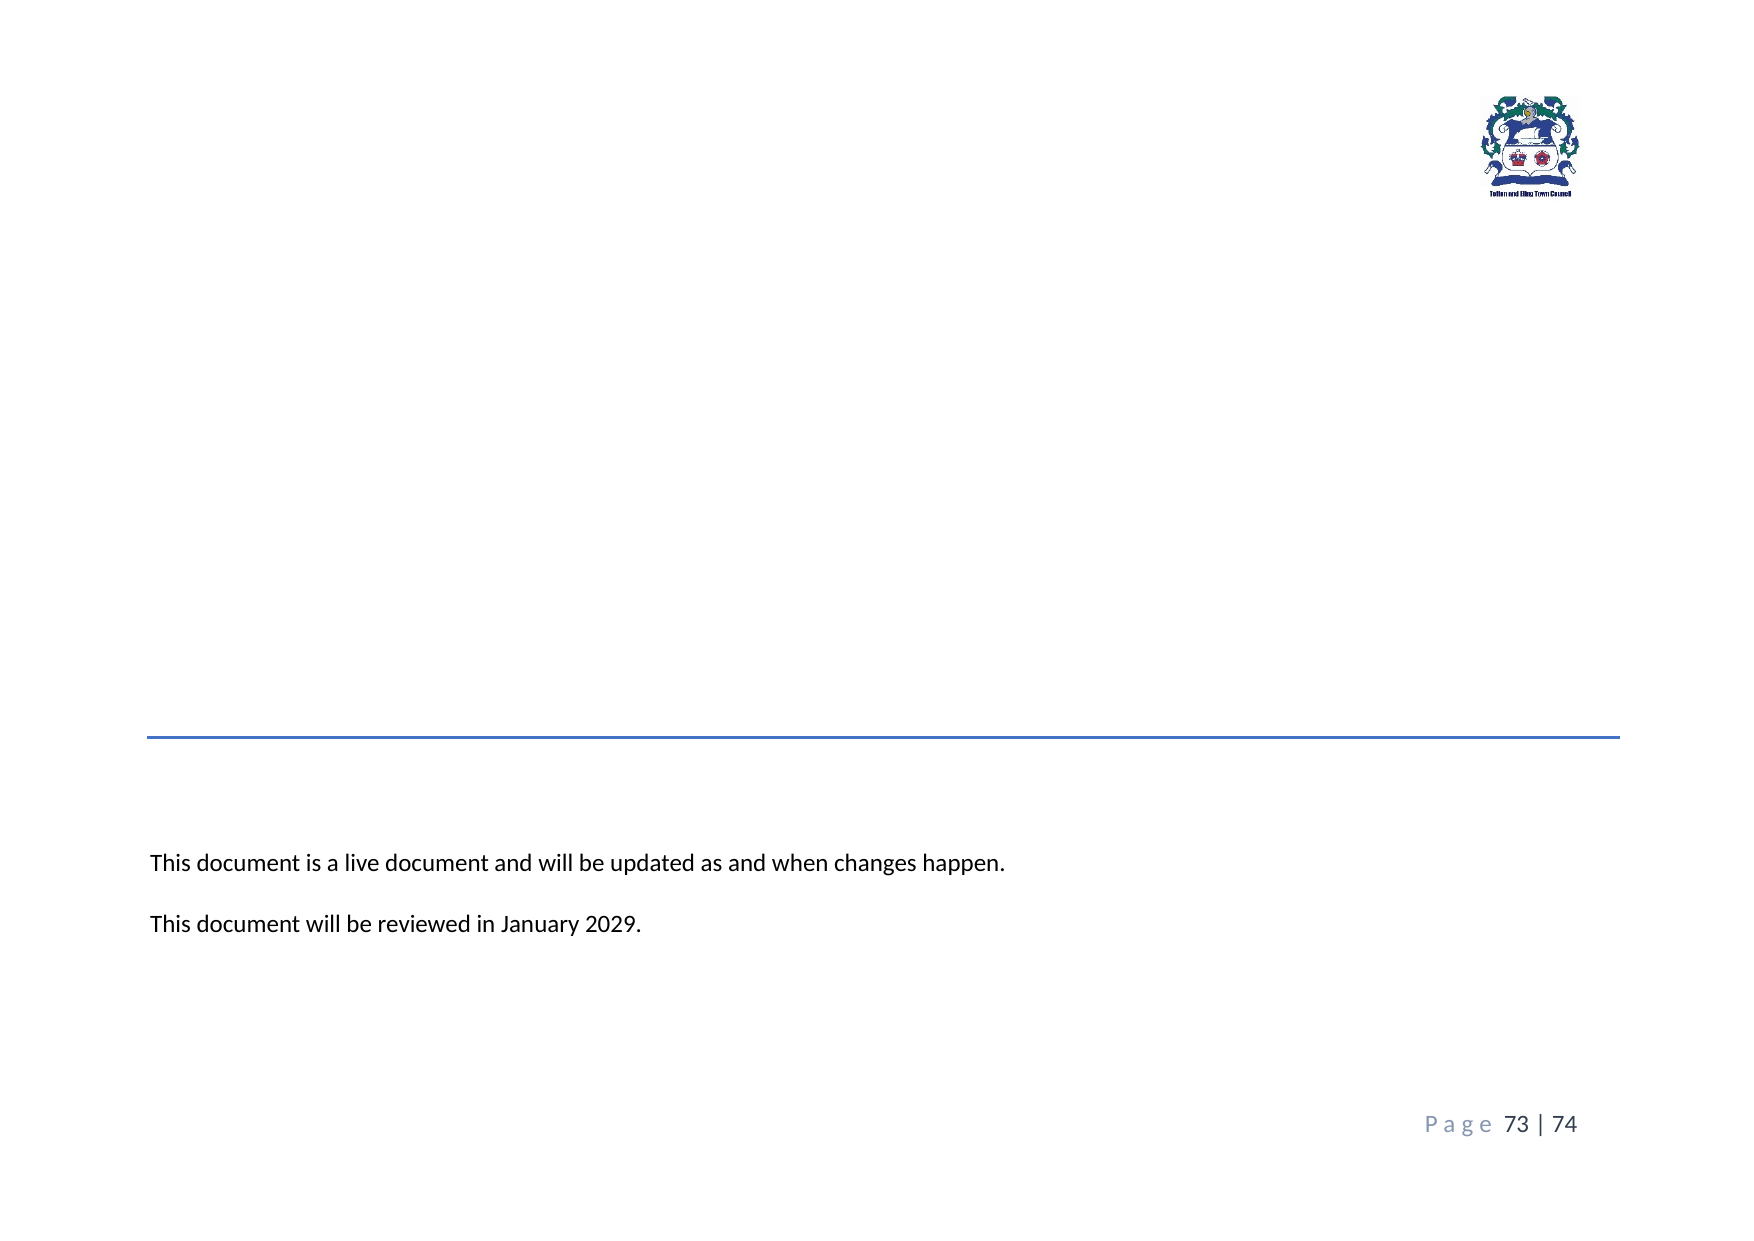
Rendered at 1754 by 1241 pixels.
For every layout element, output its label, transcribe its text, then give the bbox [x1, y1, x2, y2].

text This document is a live document and will be updated as and when changes happen. [150, 847, 1604, 878]
picture [1455, 73, 1604, 209]
text This document will be reviewed in January 2029. [150, 908, 1604, 939]
